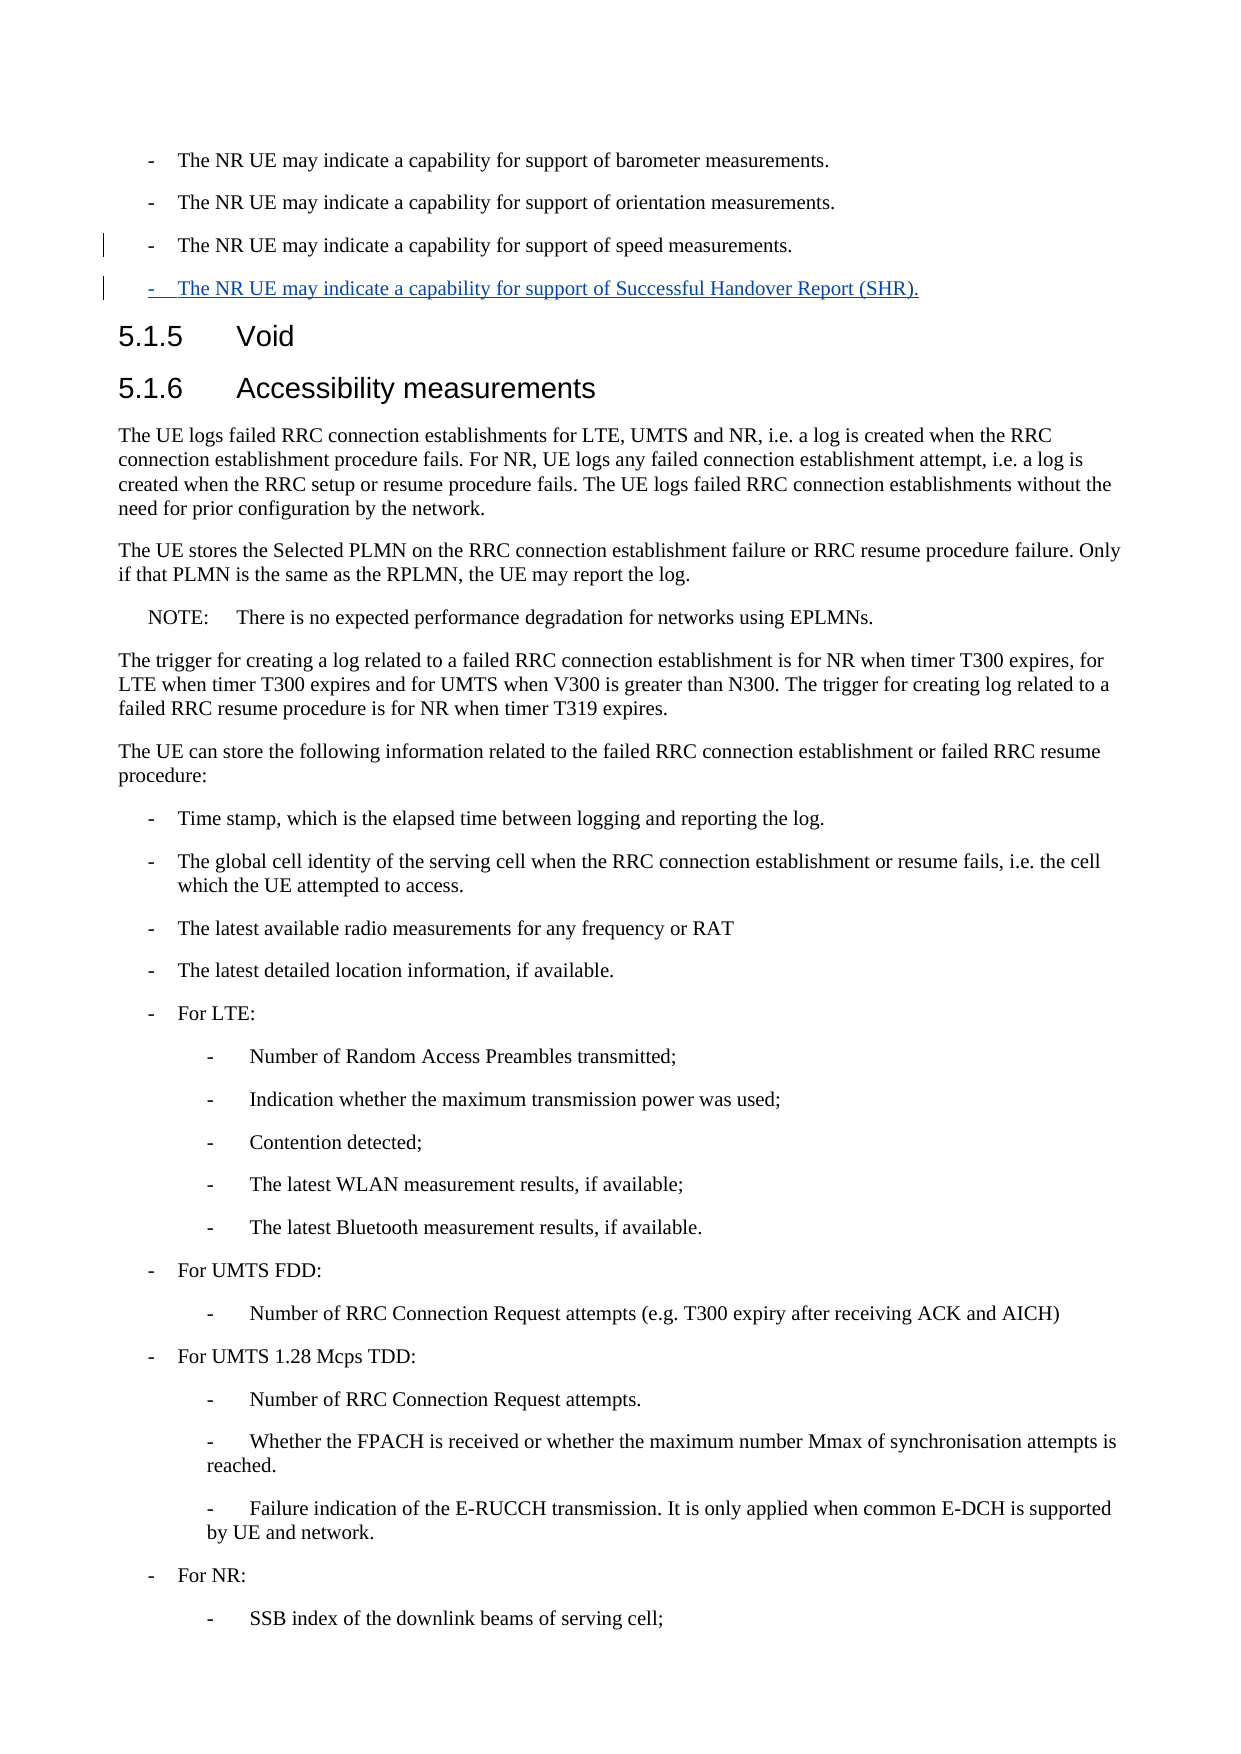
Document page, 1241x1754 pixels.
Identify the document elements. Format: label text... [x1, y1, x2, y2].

text - The latest Bluetooth measurement results, if available. [207, 1215, 1122, 1239]
text - Time stamp, which is the elapsed time between logging and reporting the log. [148, 806, 1122, 830]
text - Number of RRC Connection Request attempts. [207, 1386, 1122, 1411]
text - SSB index of the downlink beams of serving cell; [207, 1606, 1122, 1630]
subtitle 5.1.5 Void [118, 319, 1122, 352]
text The trigger for creating a log related to a failed RRC connection establishment is for NR when timer T300 expires, for LTE when timer T300 expires and for UMTS when V300 is greater than N300. The trigger for creating log related to a failed RRC resume procedure is for NR when timer T319 expires. [118, 648, 1122, 720]
text - The NR UE may indicate a capability for support of orientation measurements. [148, 190, 1122, 214]
text - Failure indication of the E-RUCCH transmission. It is only applied when common E-DCH is supported by UE and network. [207, 1496, 1122, 1544]
text - For NR: [148, 1563, 1122, 1587]
text - For UMTS 1.28 Mcps TDD: [148, 1344, 1122, 1368]
text - Number of Random Access Preambles transmitted; [207, 1044, 1122, 1068]
subtitle 5.1.6 Accessibility measurements [118, 371, 1122, 404]
text - For UMTS FDD: [148, 1258, 1122, 1282]
text The UE logs failed RRC connection establishments for LTE, UMTS and NR, i.e. a log is created when the RRC connection establishment procedure fails. For NR, UE logs any failed connection establishment attempt, i.e. a log is created when the RRC setup or resume procedure fails. The UE logs failed RRC connection establishments without the need for prior configuration by the network. [118, 423, 1122, 519]
text - For LTE: [148, 1001, 1122, 1025]
text - Indication whether the maximum transmission power was used; [207, 1087, 1122, 1111]
text - The NR UE may indicate a capability for support of barometer measurements. [148, 147, 1122, 172]
text - The latest detailed location information, if available. [148, 958, 1122, 982]
text - The latest WLAN measurement results, if available; [207, 1172, 1122, 1196]
text The UE can store the following information related to the failed RRC connection establishment or failed RRC resume procedure: [118, 739, 1122, 787]
text - The NR UE may indicate a capability for support of speed measurements. [148, 233, 1122, 257]
text - Contention detected; [207, 1129, 1122, 1154]
text - Whether the FPACH is received or whether the maximum number Mmax of synchronisation attempts is reached. [207, 1429, 1122, 1477]
text - The global cell identity of the serving cell when the RRC connection establishment or resume fails, i.e. the cell which the UE attempted to access. [148, 849, 1122, 897]
text - The latest available radio measurements for any frequency or RAT [148, 916, 1122, 939]
text NOTE: There is no expected performance degradation for networks using EPLMNs. [148, 605, 1122, 629]
text - Number of RRC Connection Request attempts (e.g. T300 expiry after receiving ACK and AICH) [207, 1301, 1122, 1325]
text The UE stores the Selected PLMN on the RRC connection establishment failure or RRC resume procedure failure. Only if that PLMN is the same as the RPLMN, the UE may report the log. [118, 538, 1122, 586]
